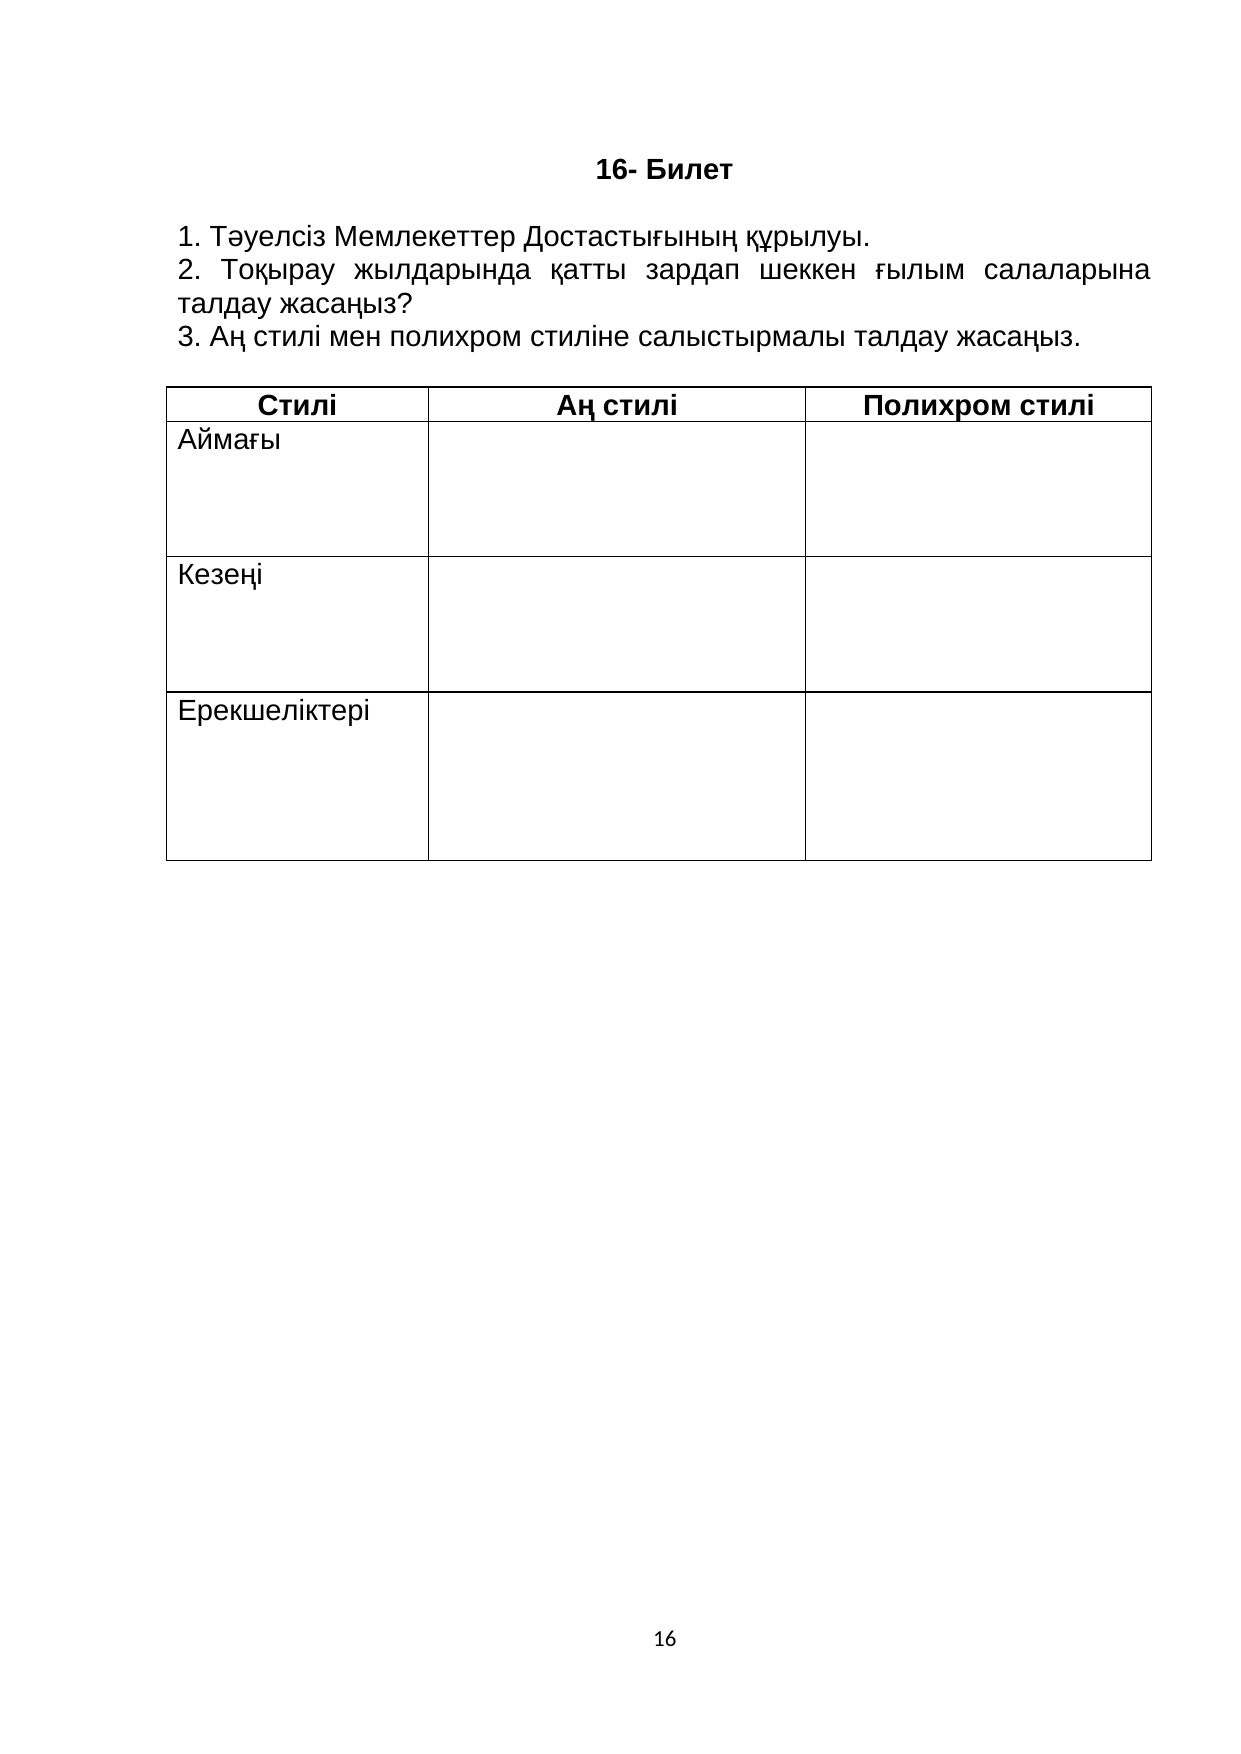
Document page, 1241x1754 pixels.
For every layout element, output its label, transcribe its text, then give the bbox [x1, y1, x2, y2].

text 1. Тәуелсіз Мемлекеттер Достастығының құрылуы. [177, 219, 1152, 252]
text 16- Билет [177, 152, 1152, 185]
table_cell Аймағы [167, 422, 428, 556]
table_cell [806, 422, 1151, 556]
text 2. Тоқырау жылдарында қатты зардап шеккен ғылым салаларына талдау жасаңыз? [177, 252, 1152, 319]
table_cell [429, 422, 805, 556]
table_cell [806, 557, 1151, 691]
table_cell [429, 557, 805, 691]
table_header Полихром стилі [806, 388, 1151, 421]
table_header Аң стилі [429, 388, 805, 421]
table_cell Кезеңі [167, 557, 428, 691]
table_cell [429, 693, 805, 860]
table_cell Ерекшеліктері [167, 693, 428, 860]
table_cell [806, 693, 1151, 860]
table_header Стилі [167, 388, 428, 421]
text 3. Аң стилі мен полихром стиліне салыстырмалы талдау жасаңыз. [177, 319, 1152, 353]
